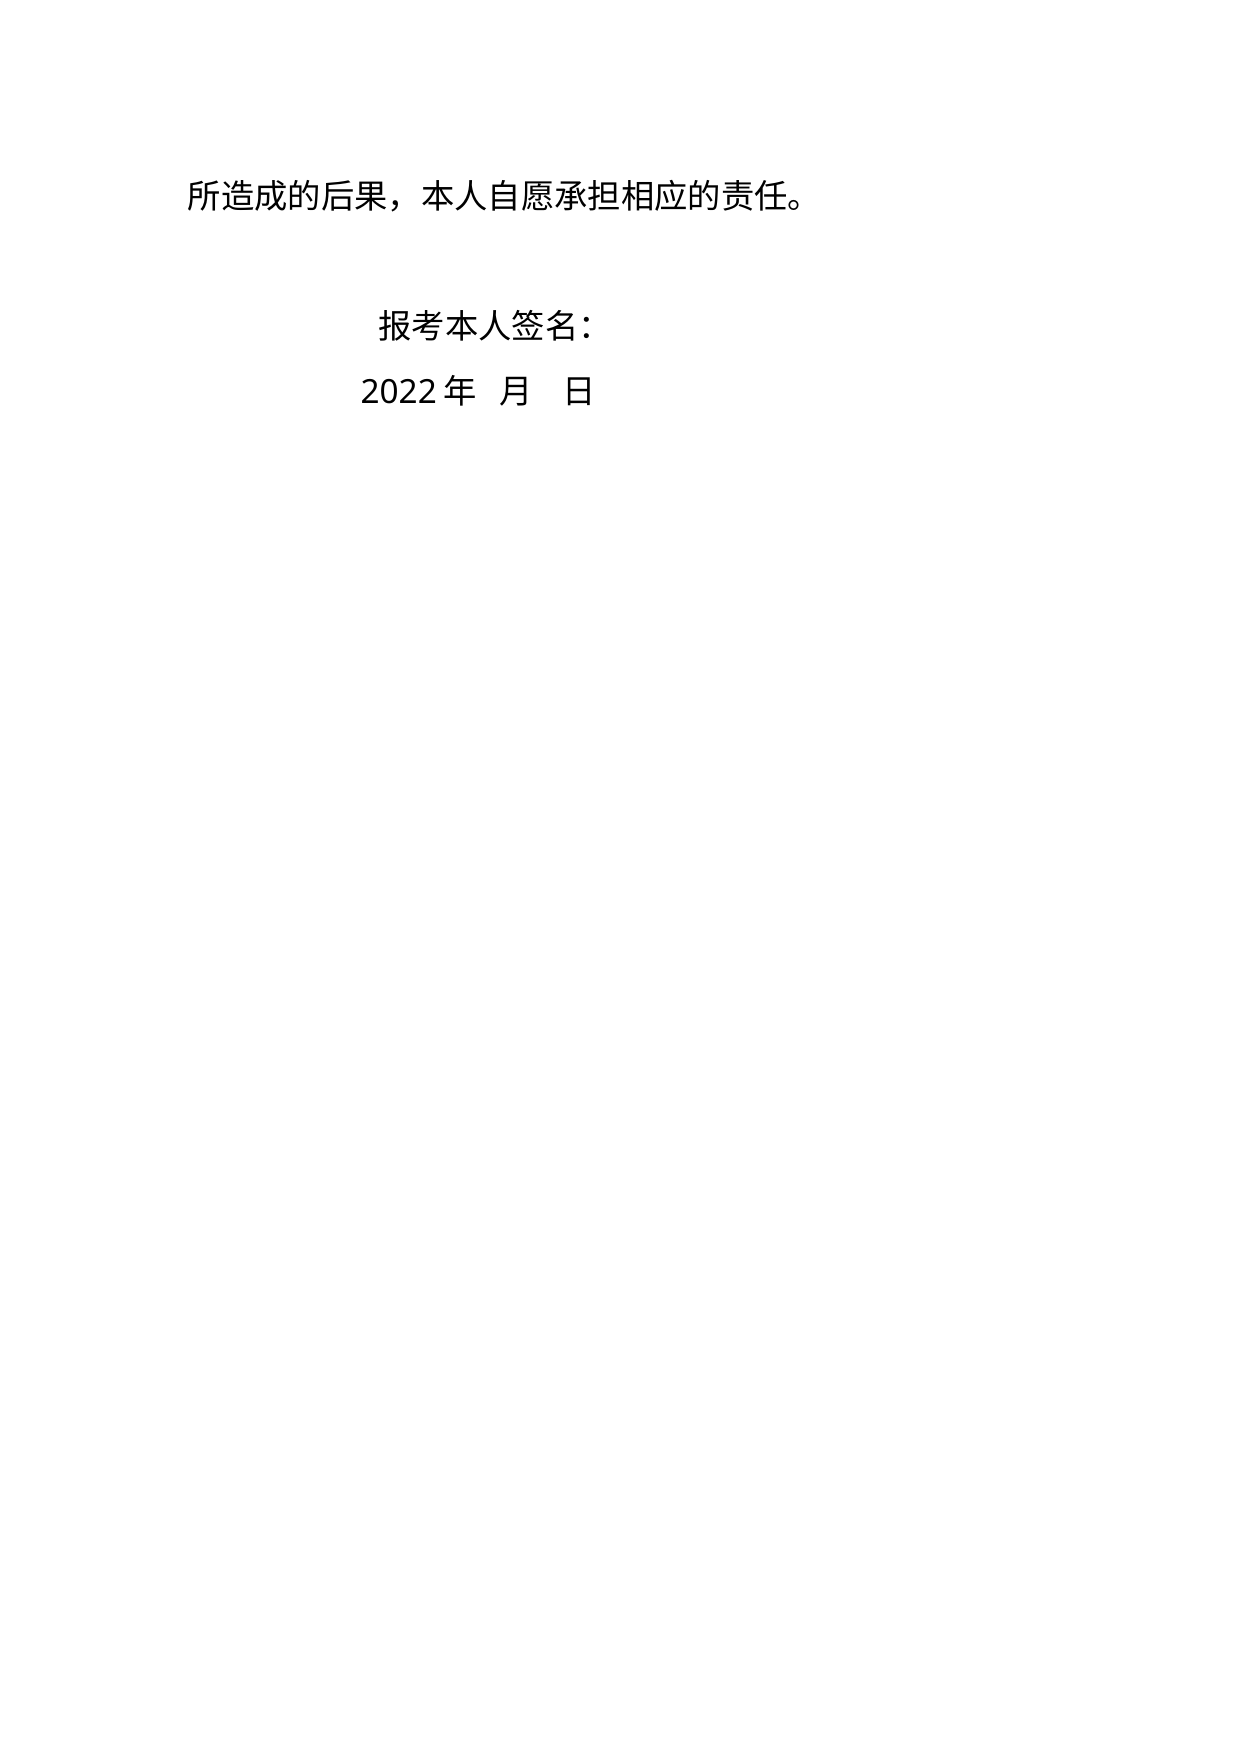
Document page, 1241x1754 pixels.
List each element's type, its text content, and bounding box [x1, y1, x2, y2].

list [187, 162, 1053, 227]
list 报考本人签名： [187, 292, 1053, 357]
list 2022年 月 日 [187, 357, 1053, 422]
